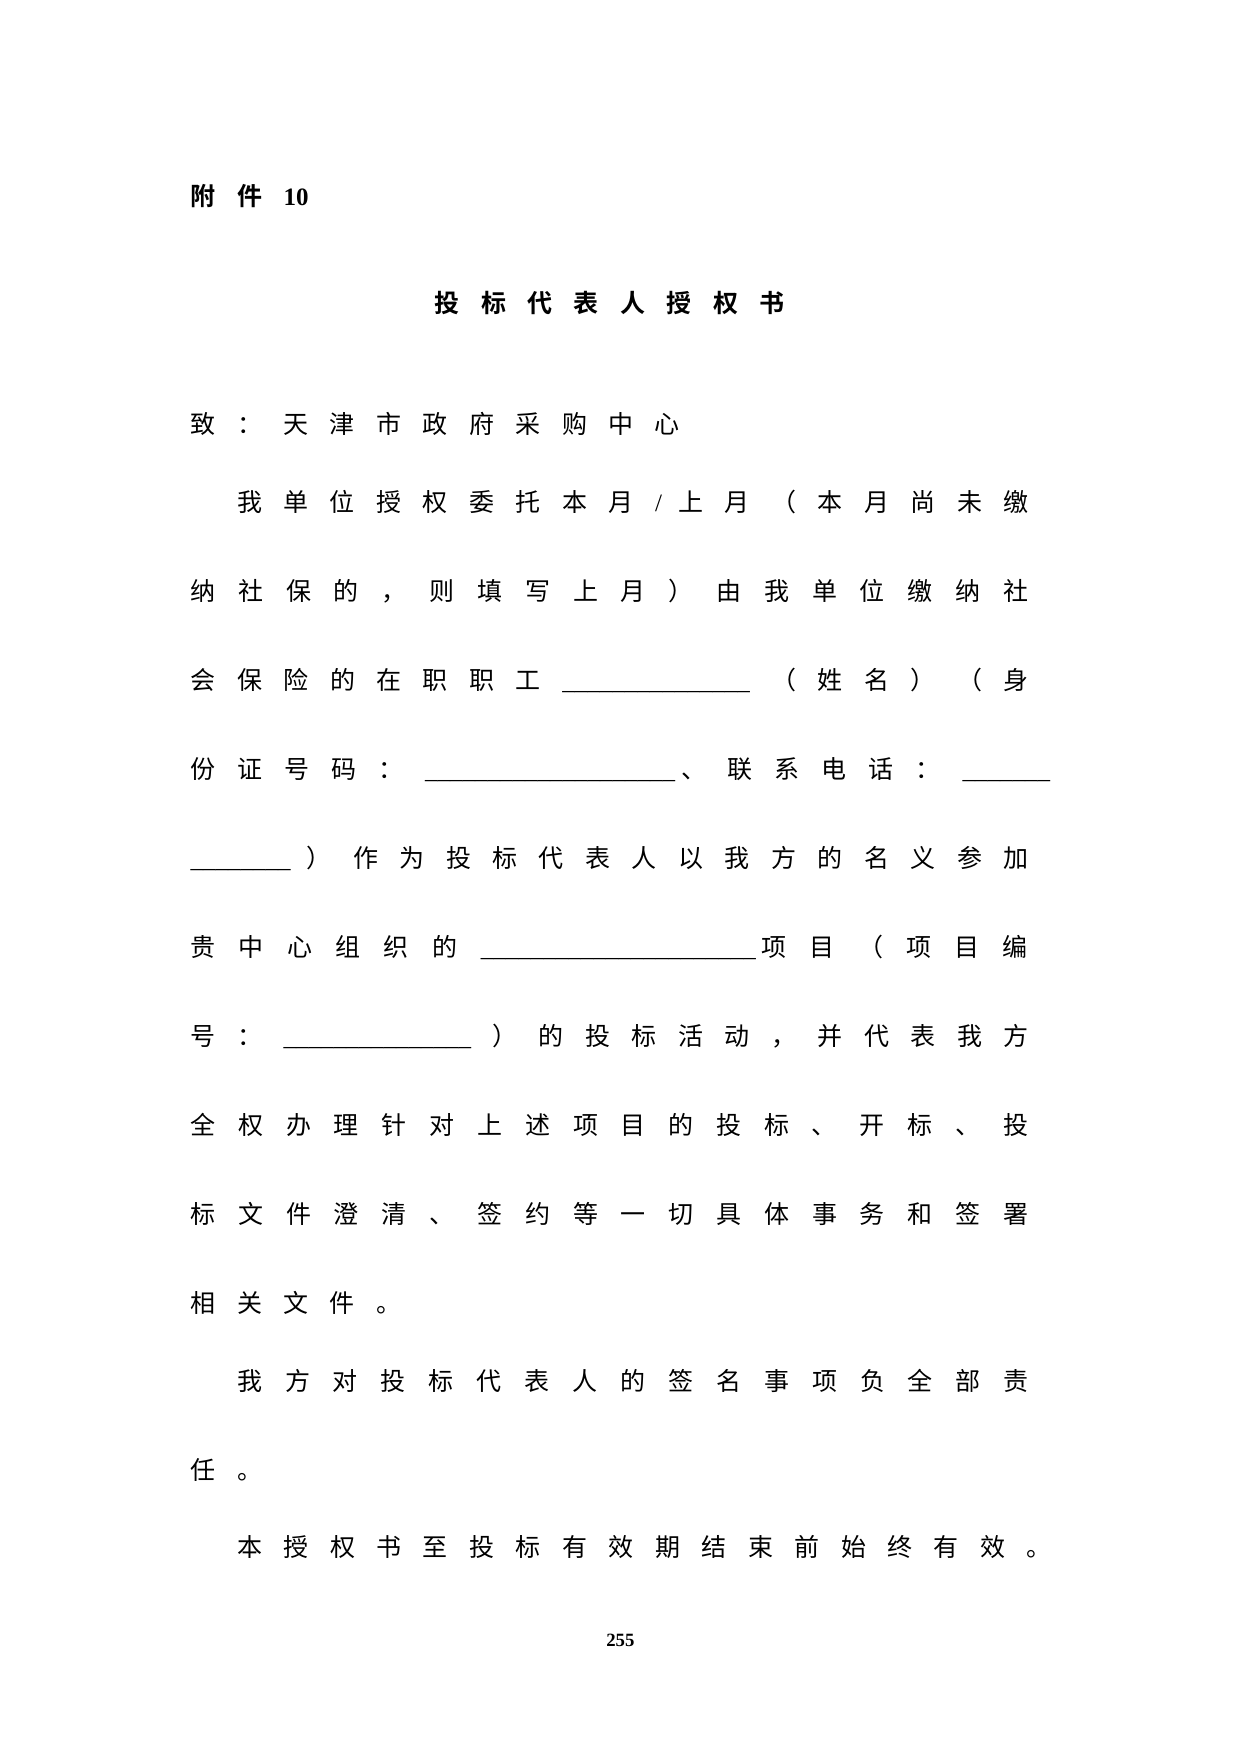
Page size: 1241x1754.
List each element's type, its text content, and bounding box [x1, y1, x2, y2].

text 附件10 [190, 164, 1050, 224]
text 致：天津市政府采购中心 [190, 393, 1050, 453]
text 投标代表人授权书 [190, 272, 1050, 331]
text 本授权书至投标有效期结束前始终有效。 [190, 1516, 1050, 1576]
text 我单位授权委托本月/上月（本月尚未缴纳社保的，则填写上月）由我单位缴纳社会保险的在职职工_______________（姓名）（身份证号码：____________________、联系电话：_______________）作为投标代表人以我方的名义参加贵中心组织的______________________项目（项目编号：_______________）的投标活动，并代表我方全权办理针对上述项目的投标、开标、投标文件澄清、签约等一切具体事务和签署相关文件。 [190, 471, 1050, 1332]
text 我方对投标代表人的签名事项负全部责任。 [190, 1350, 1050, 1498]
